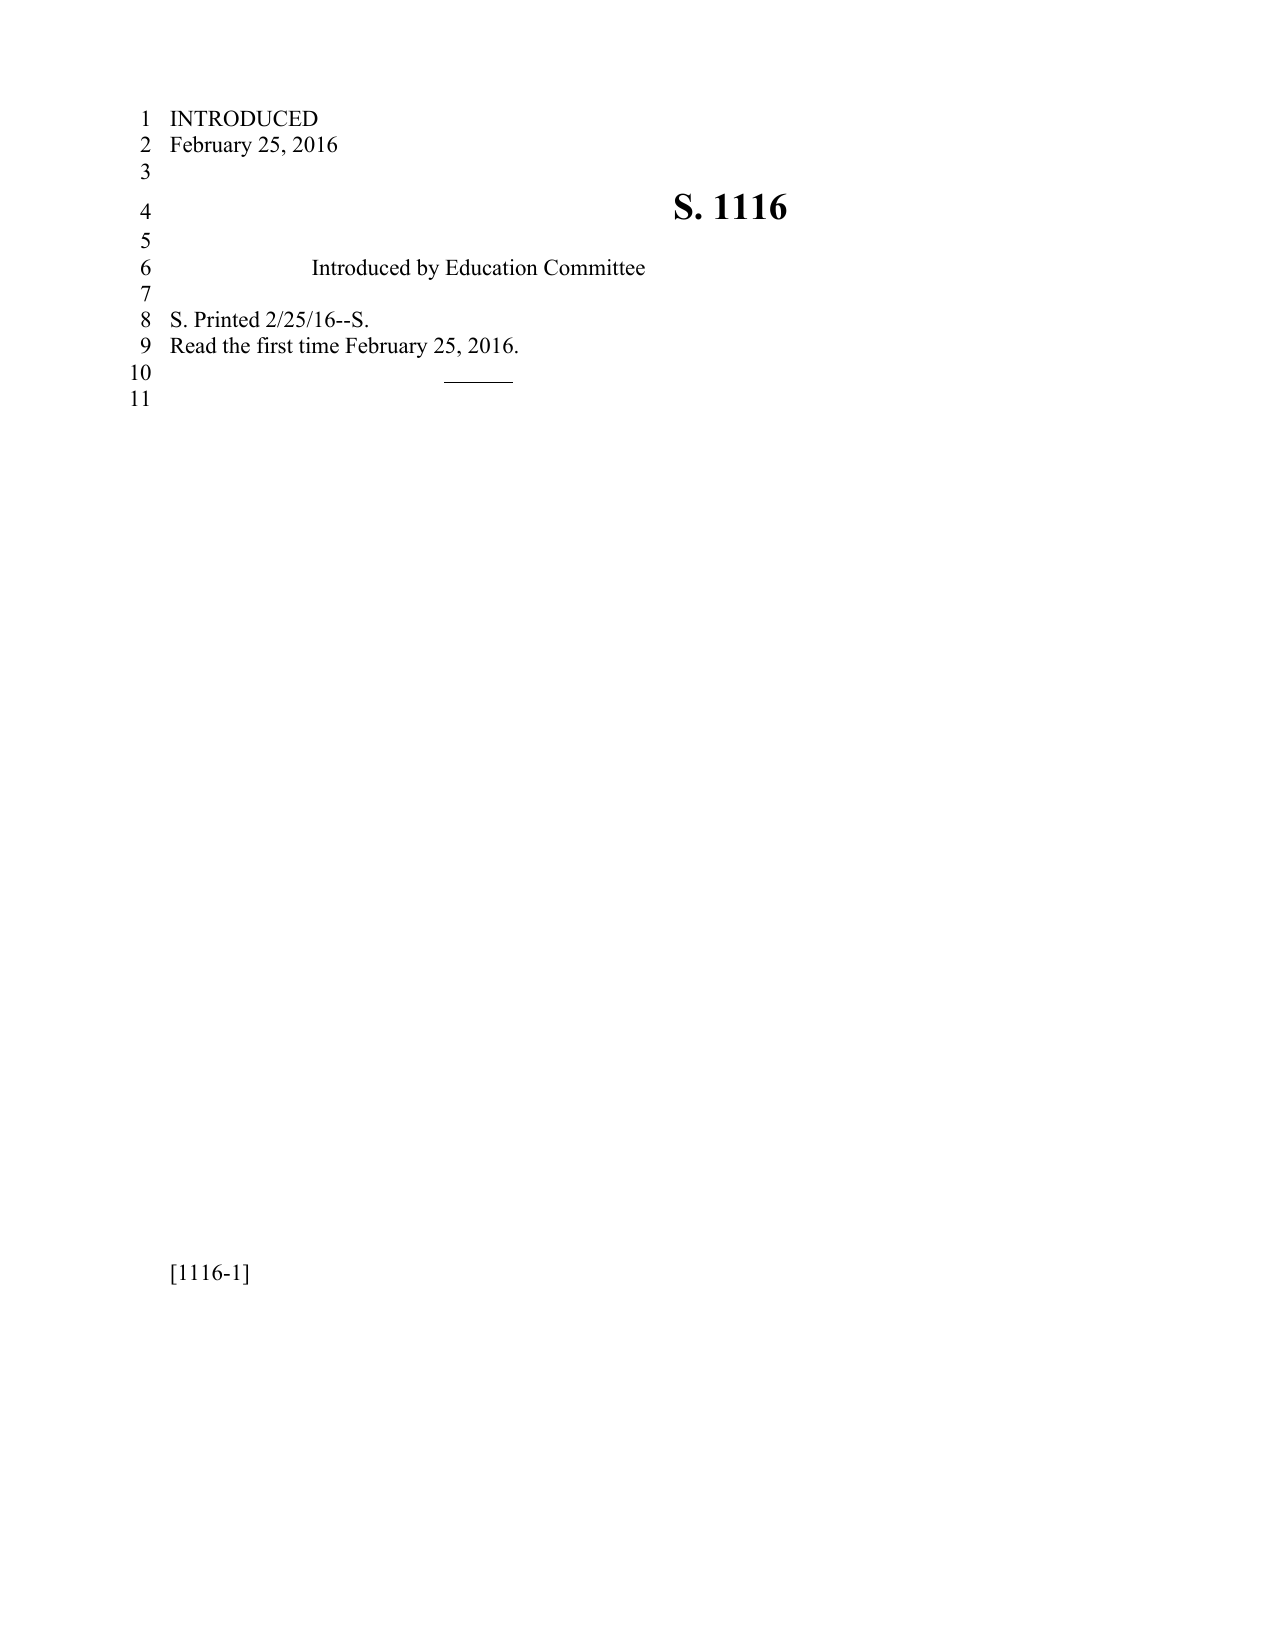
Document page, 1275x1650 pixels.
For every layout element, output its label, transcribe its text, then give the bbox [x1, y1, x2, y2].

text February 25, 2016 [169, 131, 787, 158]
text Read the first time February 25, 2016. [169, 333, 787, 359]
text INTRODUCED [169, 105, 787, 131]
text S. 1116 [169, 184, 787, 227]
text S. Printed 2/25/16--S. [169, 306, 787, 333]
text Introduced by Education Committee [169, 253, 787, 280]
